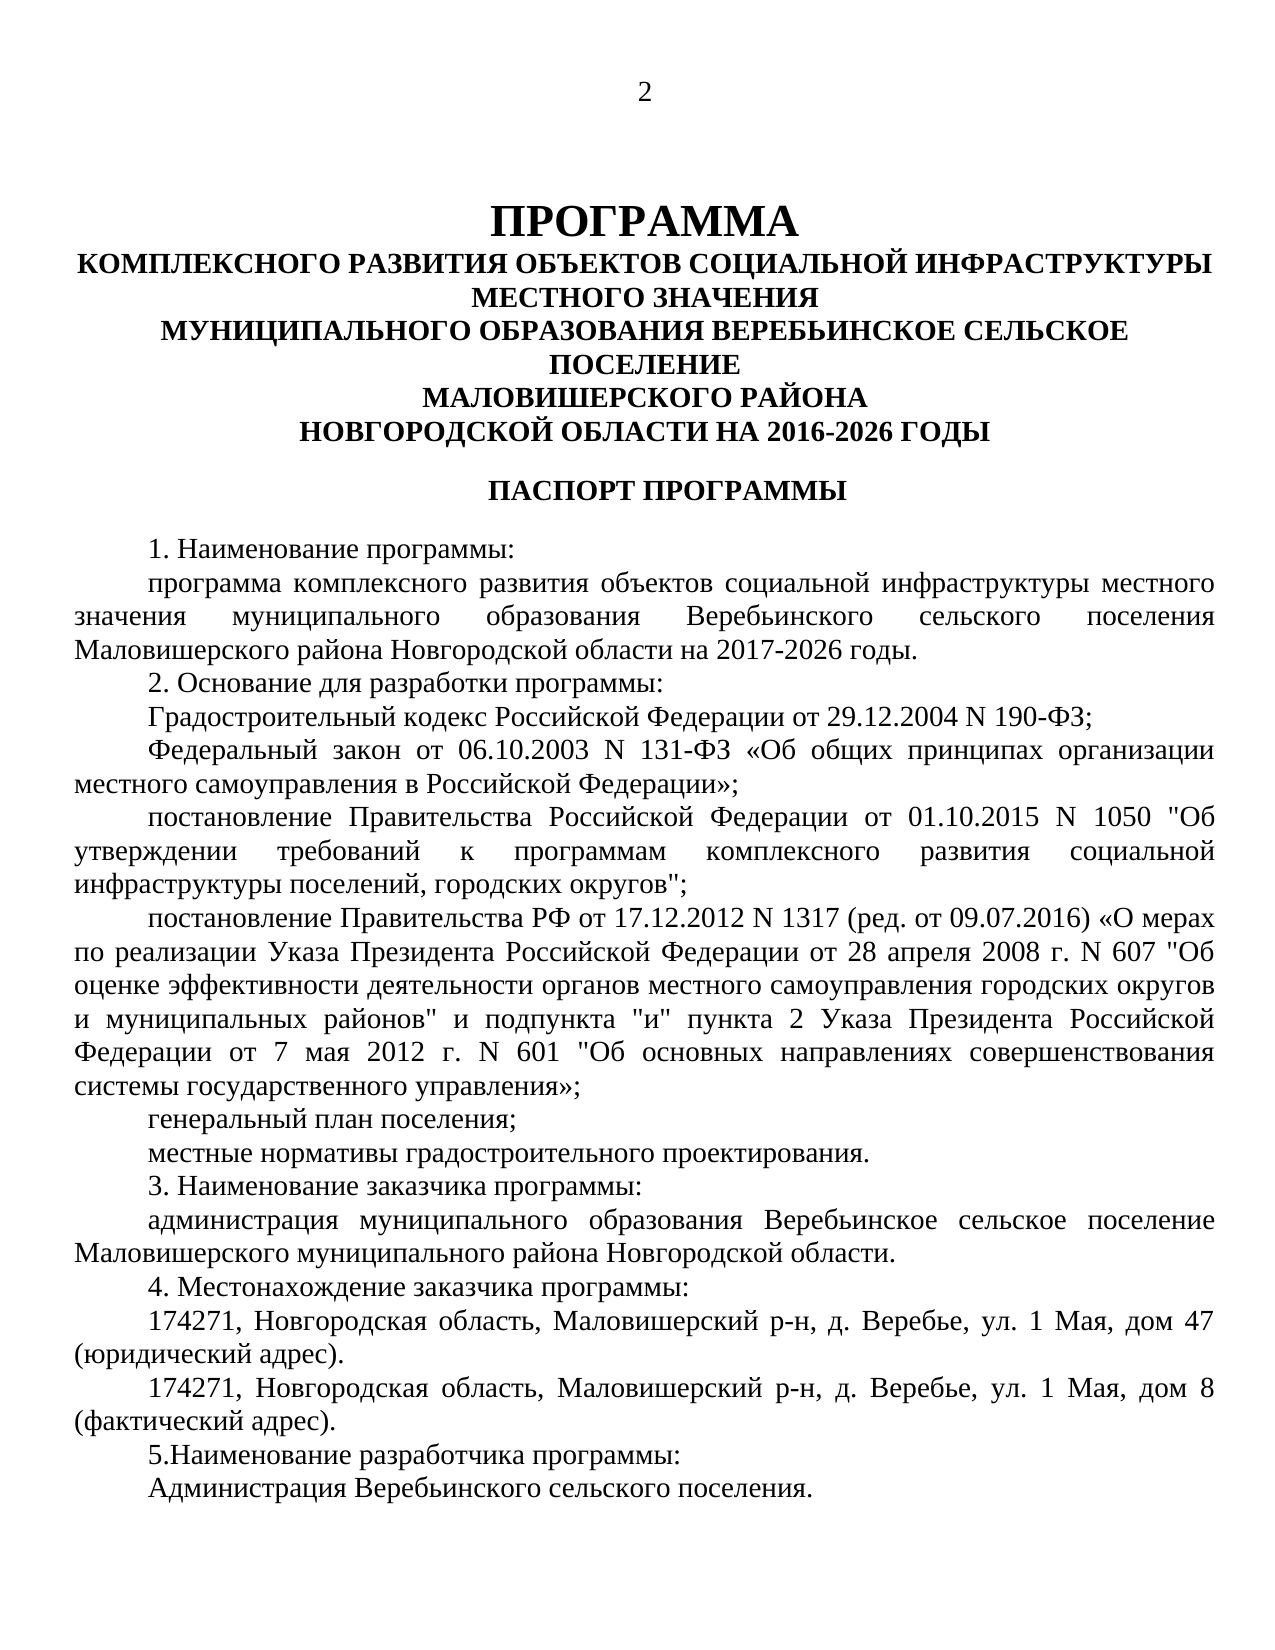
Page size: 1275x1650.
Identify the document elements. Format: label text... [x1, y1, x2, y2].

text постановление Правительства РФ от 17.12.2012 N 1317 (ред. от 09.07.2016) «О мерах по реализации Указа Президента Российской Федерации от 28 апреля . N 607 "Об оценке эффективности деятельности органов местного самоуправления городских округов и муниципальных районов" и подпункта "и" пункта 2 Указа Президента Российской Федерации от 7 мая . N 601 "Об основных направлениях совершенствования системы государственного управления»; [74, 900, 1216, 1101]
text местные нормативы градостроительного проектирования. [74, 1135, 1216, 1168]
text 174271, Новгородская область, Маловишерский р-н, д. Веребье, ул. 1 Мая, дом 47 (юридический адрес). [74, 1303, 1216, 1370]
text Федеральный закон от 06.10.2003 N 131-ФЗ «Об общих принципах организации местного самоуправления в Российской Федерации»; [74, 732, 1216, 799]
text 3. Наименование заказчика программы: [74, 1168, 1216, 1202]
text Градостроительный кодекс Российской Федерации от 29.12.2004 N 190-ФЗ; [74, 699, 1216, 732]
text ПРОГРАММА [74, 194, 1216, 246]
subtitle ПАСПОРТ ПРОГРАММЫ [119, 473, 1216, 506]
text 1. Наименование программы: [74, 531, 1216, 565]
text генеральный план поселения; [74, 1101, 1216, 1135]
text постановление Правительства Российской Федерации от 01.10.2015 N 1050 "Об утверждении требований к программам комплексного развития социальной инфраструктуры поселений, городских округов"; [74, 799, 1216, 900]
text МАЛОВИШЕРСКОГО РАЙОНА [74, 381, 1216, 414]
text НОВГОРОДСКОЙ ОБЛАСТИ НА 2016-2026 ГОДЫ [74, 414, 1216, 448]
text КОМПЛЕКСНОГО РАЗВИТИЯ ОБЪЕКТОВ СОЦИАЛЬНОЙ ИНФРАСТРУКТУРЫ МЕСТНОГО ЗНАЧЕНИЯ [74, 246, 1216, 313]
text МУНИЦИПАЛЬНОГО ОБРАЗОВАНИЯ ВЕРЕБЬИНСКОЕ СЕЛЬСКОЕ ПОСЕЛЕНИЕ [74, 313, 1216, 381]
text программа комплексного развития объектов социальной инфраструктуры местного значения муниципального образования Веребьинского сельского поселения Маловишерского района Новгородской области на 2017-2026 годы. [74, 565, 1216, 665]
text 4. Местонахождение заказчика программы: [74, 1269, 1216, 1303]
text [74, 1370, 1216, 1437]
text Администрация Веребьинского сельского поселения. [74, 1470, 1216, 1504]
text 5.Наименование разработчика программы: [74, 1437, 1216, 1470]
text 2. Основание для разработки программы: [74, 665, 1216, 699]
text администрация муниципального образования Веребьинское сельское поселение Маловишерского муниципального района Новгородской области. [74, 1202, 1216, 1269]
